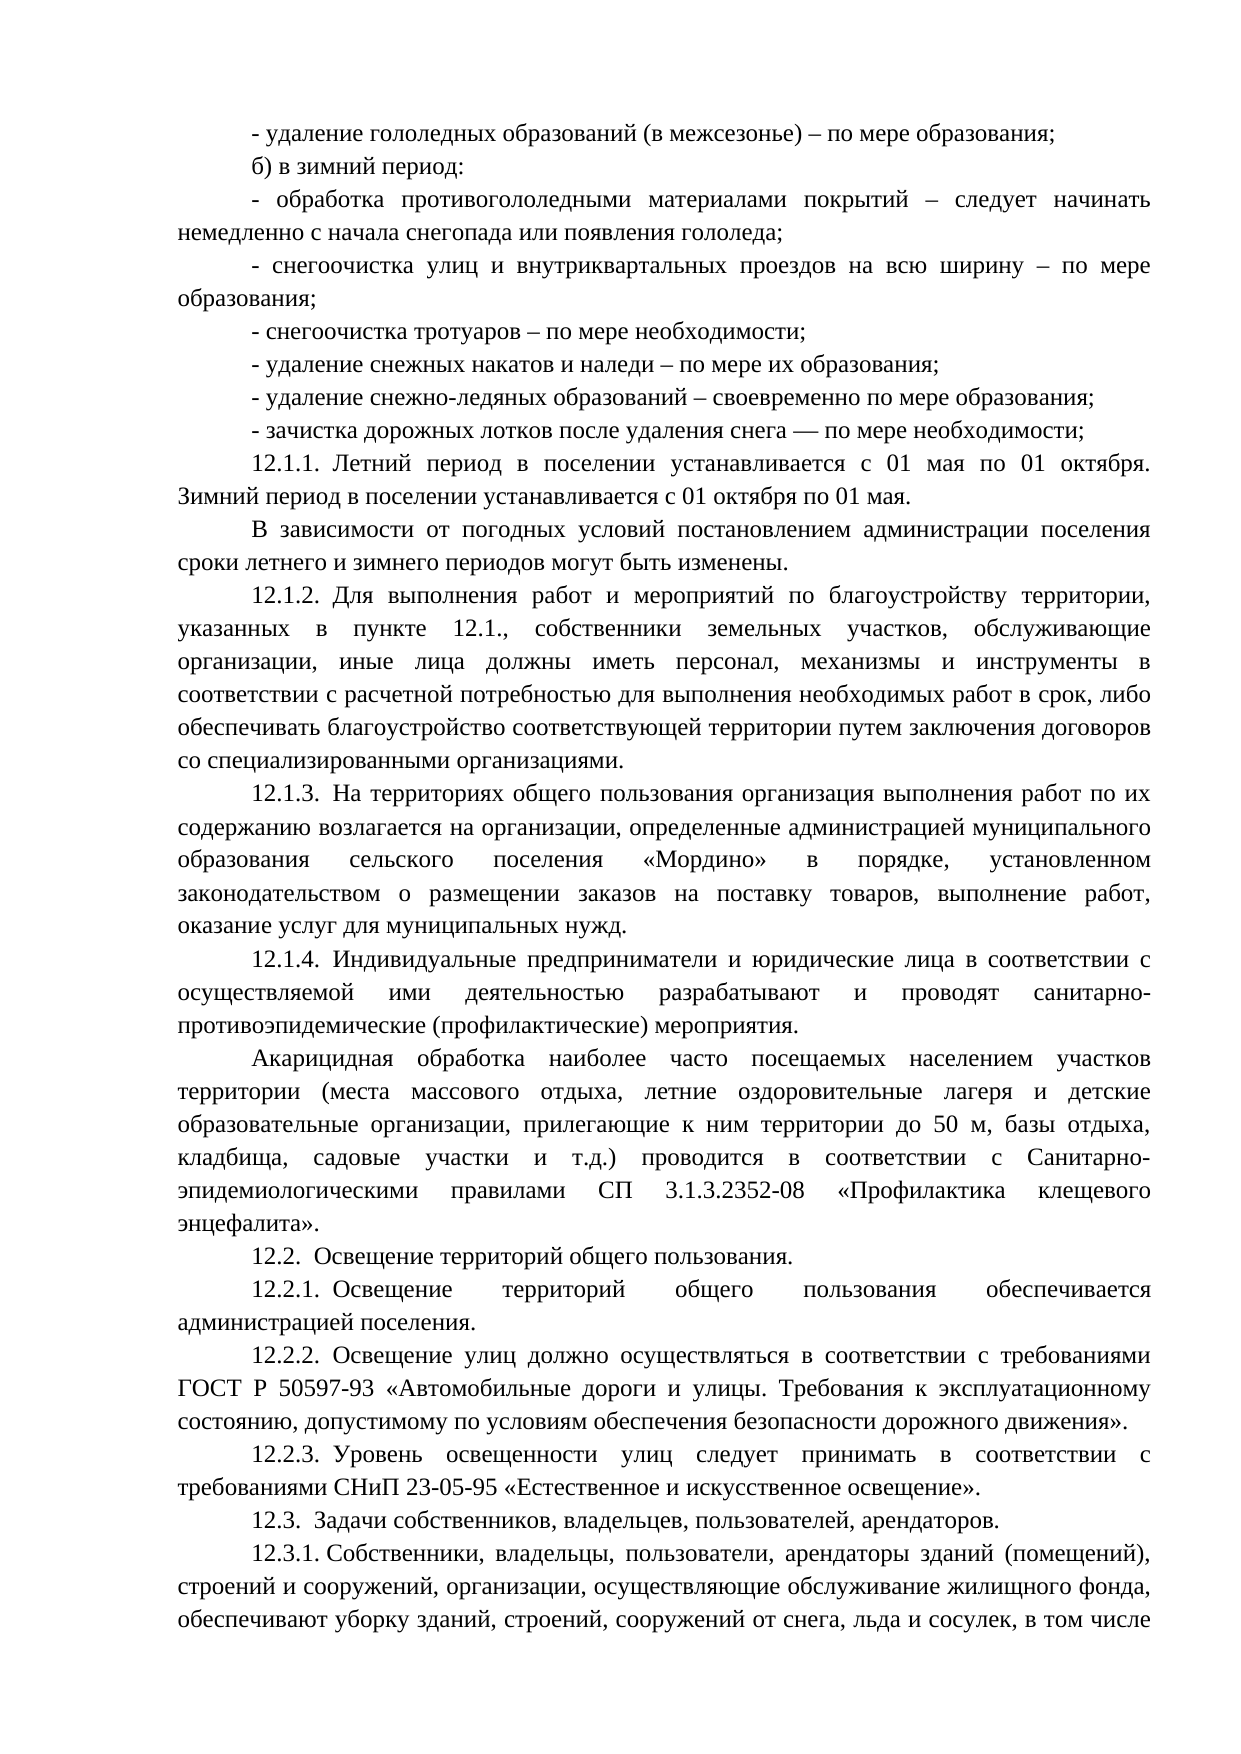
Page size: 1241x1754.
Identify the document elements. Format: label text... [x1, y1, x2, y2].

text 12.1.2. Для выполнения работ и мероприятий по благоустройству территории, указанных в пункте 12.1., собственники земельных участков, обслуживающие организации, иные лица должны иметь персонал, механизмы и инструменты в соответствии с расчетной потребностью для выполнения необходимых работ в срок, либо обеспечивать благоустройство соответствующей территории путем заключения договоров со специализированными организациями. [177, 580, 1152, 774]
text В зависимости от погодных условий постановлением администрации поселения сроки летнего и зимнего периодов могут быть изменены. [177, 514, 1152, 576]
text Акарицидная обработка наиболее часто посещаемых населением участков территории (места массового отдыха, летние оздоровительные лагеря и детские образовательные организации, прилегающие к ним территории до 50 м, базы отдыха, кладбища, садовые участки и т.д.) проводится в соответствии с Санитарно-эпидемиологическими правилами СП 3.1.3.2352-08 «Профилактика клещевого энцефалита». [177, 1043, 1152, 1237]
text 12.1.4. Индивидуальные предприниматели и юридические лица в соответствии с осуществляемой ими деятельностью разрабатывают и проводят санитарно-противоэпидемические (профилактические) мероприятия. [177, 944, 1152, 1038]
text 12.1.1. Летний период в поселении устанавливается с 01 мая по 01 октября. Зимний период в поселении устанавливается с 01 октября по 01 мая. [177, 448, 1152, 510]
text - удаление снежно-ледяных образований – своевременно по мере образования; [177, 382, 1152, 411]
text - удаление гололедных образований (в межсезонье) – по мере образования; [177, 118, 1152, 147]
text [177, 1538, 1152, 1633]
text - снегоочистка тротуаров – по мере необходимости; [177, 316, 1152, 345]
text 12.2. Освещение территорий общего пользования. [177, 1241, 1152, 1269]
text 12.1.3. На территориях общего пользования организация выполнения работ по их содержанию возлагается на организации, определенные администрацией муниципального образования сельского поселения «Мордино» в порядке, установленном законодательством о размещении заказов на поставку товаров, выполнение работ, оказание услуг для муниципальных нужд. [177, 778, 1152, 939]
text - зачистка дорожных лотков после удаления снега — по мере необходимости; [177, 415, 1152, 444]
text 12.2.2. Освещение улиц должно осуществляться в соответствии с требованиями ГОСТ Р 50597-93 «Автомобильные дороги и улицы. Требования к эксплуатационному состоянию, допустимому по условиям обеспечения безопасности дорожного движения». [177, 1340, 1152, 1435]
text - удаление снежных накатов и наледи – по мере их образования; [177, 349, 1152, 378]
text 12.2.3. Уровень освещенности улиц следует принимать в соответствии с требованиями СНиП 23-05-95 «Естественное и искусственное освещение». [177, 1439, 1152, 1501]
text - обработка противогололедными материалами покрытий – следует начинать немедленно с начала снегопада или появления гололеда; [177, 184, 1152, 246]
text 12.3. Задачи собственников, владельцев, пользователей, арендаторов. [177, 1505, 1152, 1534]
text 12.2.1. Освещение территорий общего пользования обеспечивается администрацией поселения. [177, 1274, 1152, 1336]
text б) в зимний период: [177, 151, 1152, 180]
text - снегоочистка улиц и внутриквартальных проездов на всю ширину – по мере образования; [177, 250, 1152, 312]
